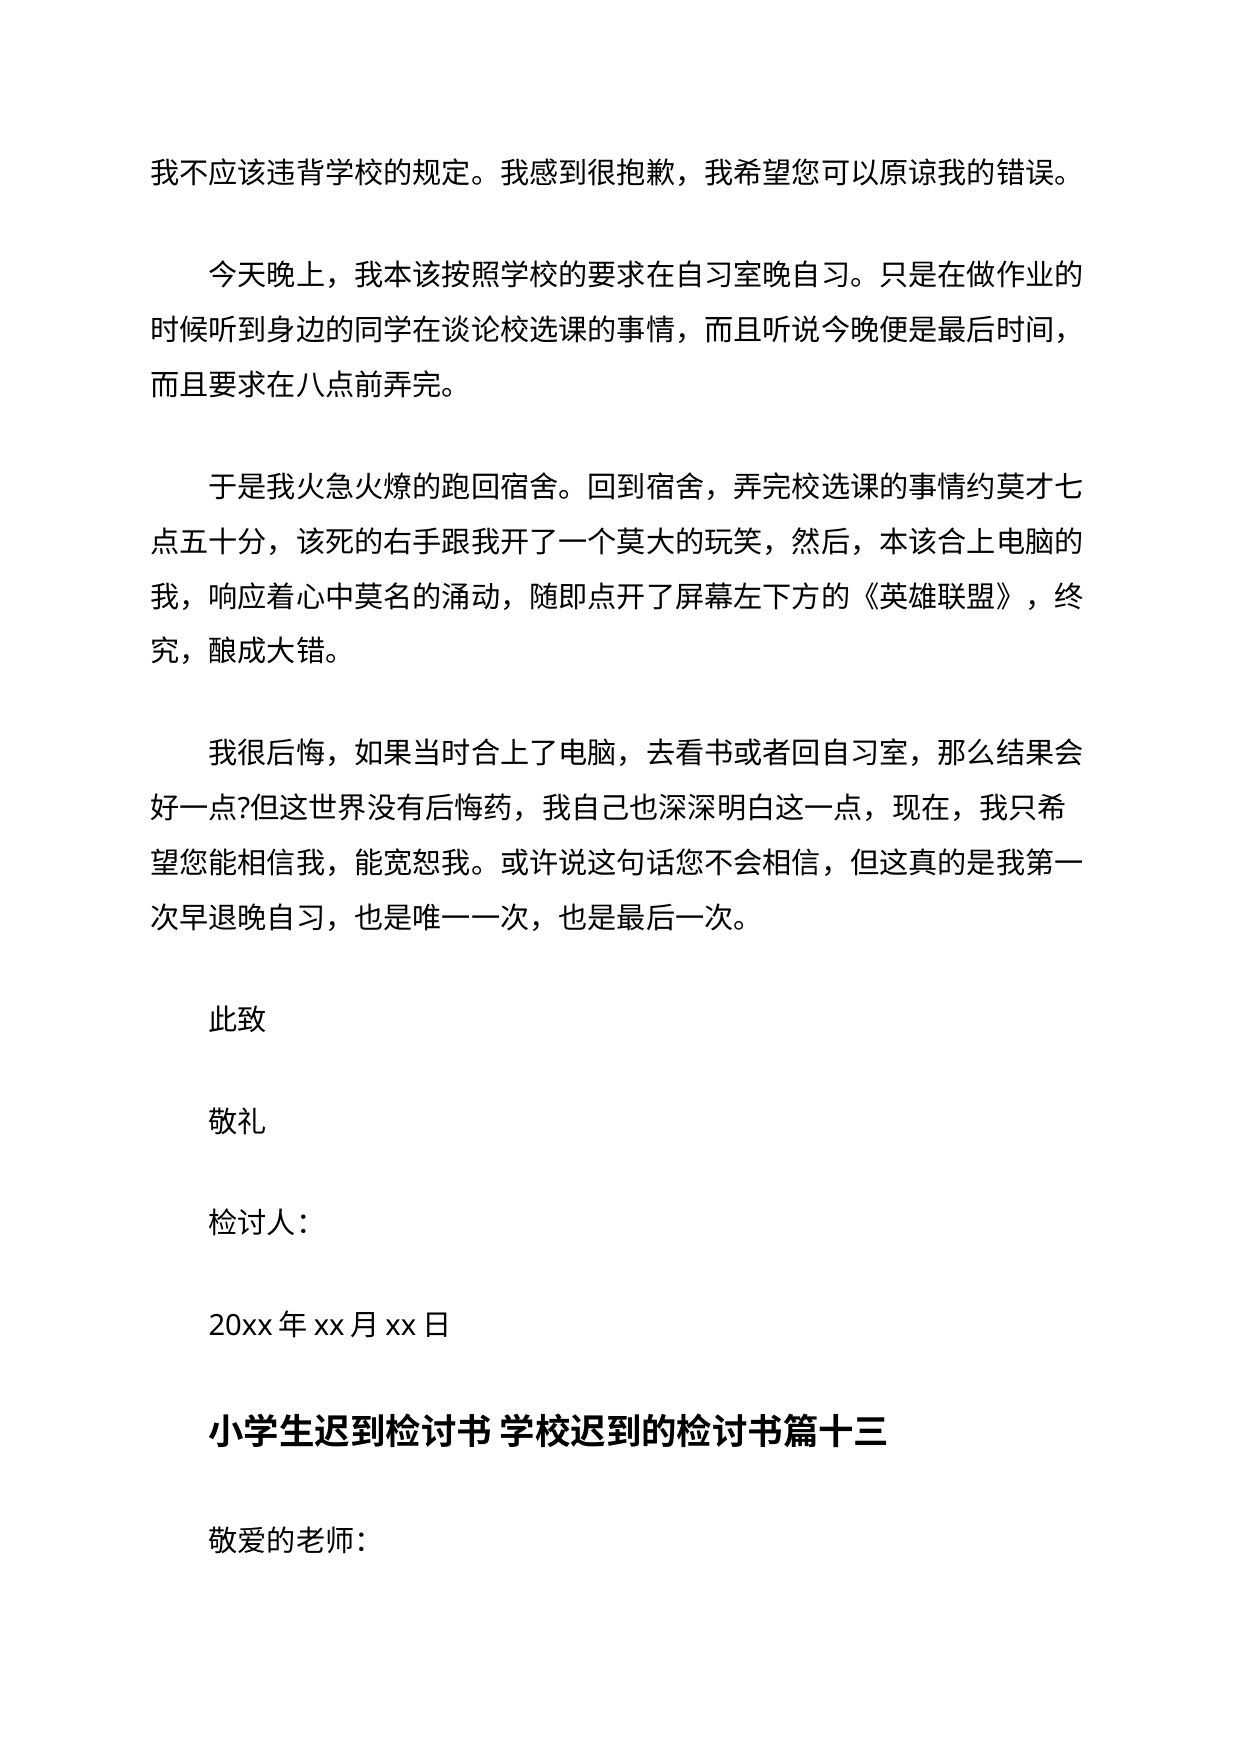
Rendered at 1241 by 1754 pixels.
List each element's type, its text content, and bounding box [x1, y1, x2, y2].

text 20xx年xx月xx日 [150, 1302, 1090, 1344]
text 于是我火急火燎的跑回宿舍。回到宿舍，弄完校选课的事情约莫才七点五十分，该死的右手跟我开了一个莫大的玩笑，然后，本该合上电脑的我，响应着心中莫名的涌动，随即点开了屏幕左下方的《英雄联盟》，终究，酿成大错。 [150, 463, 1090, 670]
text 此致 [150, 996, 1090, 1039]
text 敬礼 [150, 1098, 1090, 1140]
text 今天晚上，我本该按照学校的要求在自习室晚自习。只是在做作业的时候听到身边的同学在谈论校选课的事情，而且听说今晚便是最后时间，而且要求在八点前弄完。 [150, 252, 1090, 404]
text 小学生迟到检讨书 学校迟到的检讨书篇十三 [150, 1404, 1090, 1455]
text 敬爱的老师： [150, 1517, 1090, 1559]
text 我很后悔，如果当时合上了电脑，去看书或者回自习室，那么结果会好一点?但这世界没有后悔药，我自己也深深明白这一点，现在，我只希望您能相信我，能宽恕我。或许说这句话您不会相信，但这真的是我第一次早退晚自习，也是唯一一次，也是最后一次。 [150, 730, 1090, 937]
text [150, 150, 1090, 192]
text 检讨人： [150, 1200, 1090, 1242]
